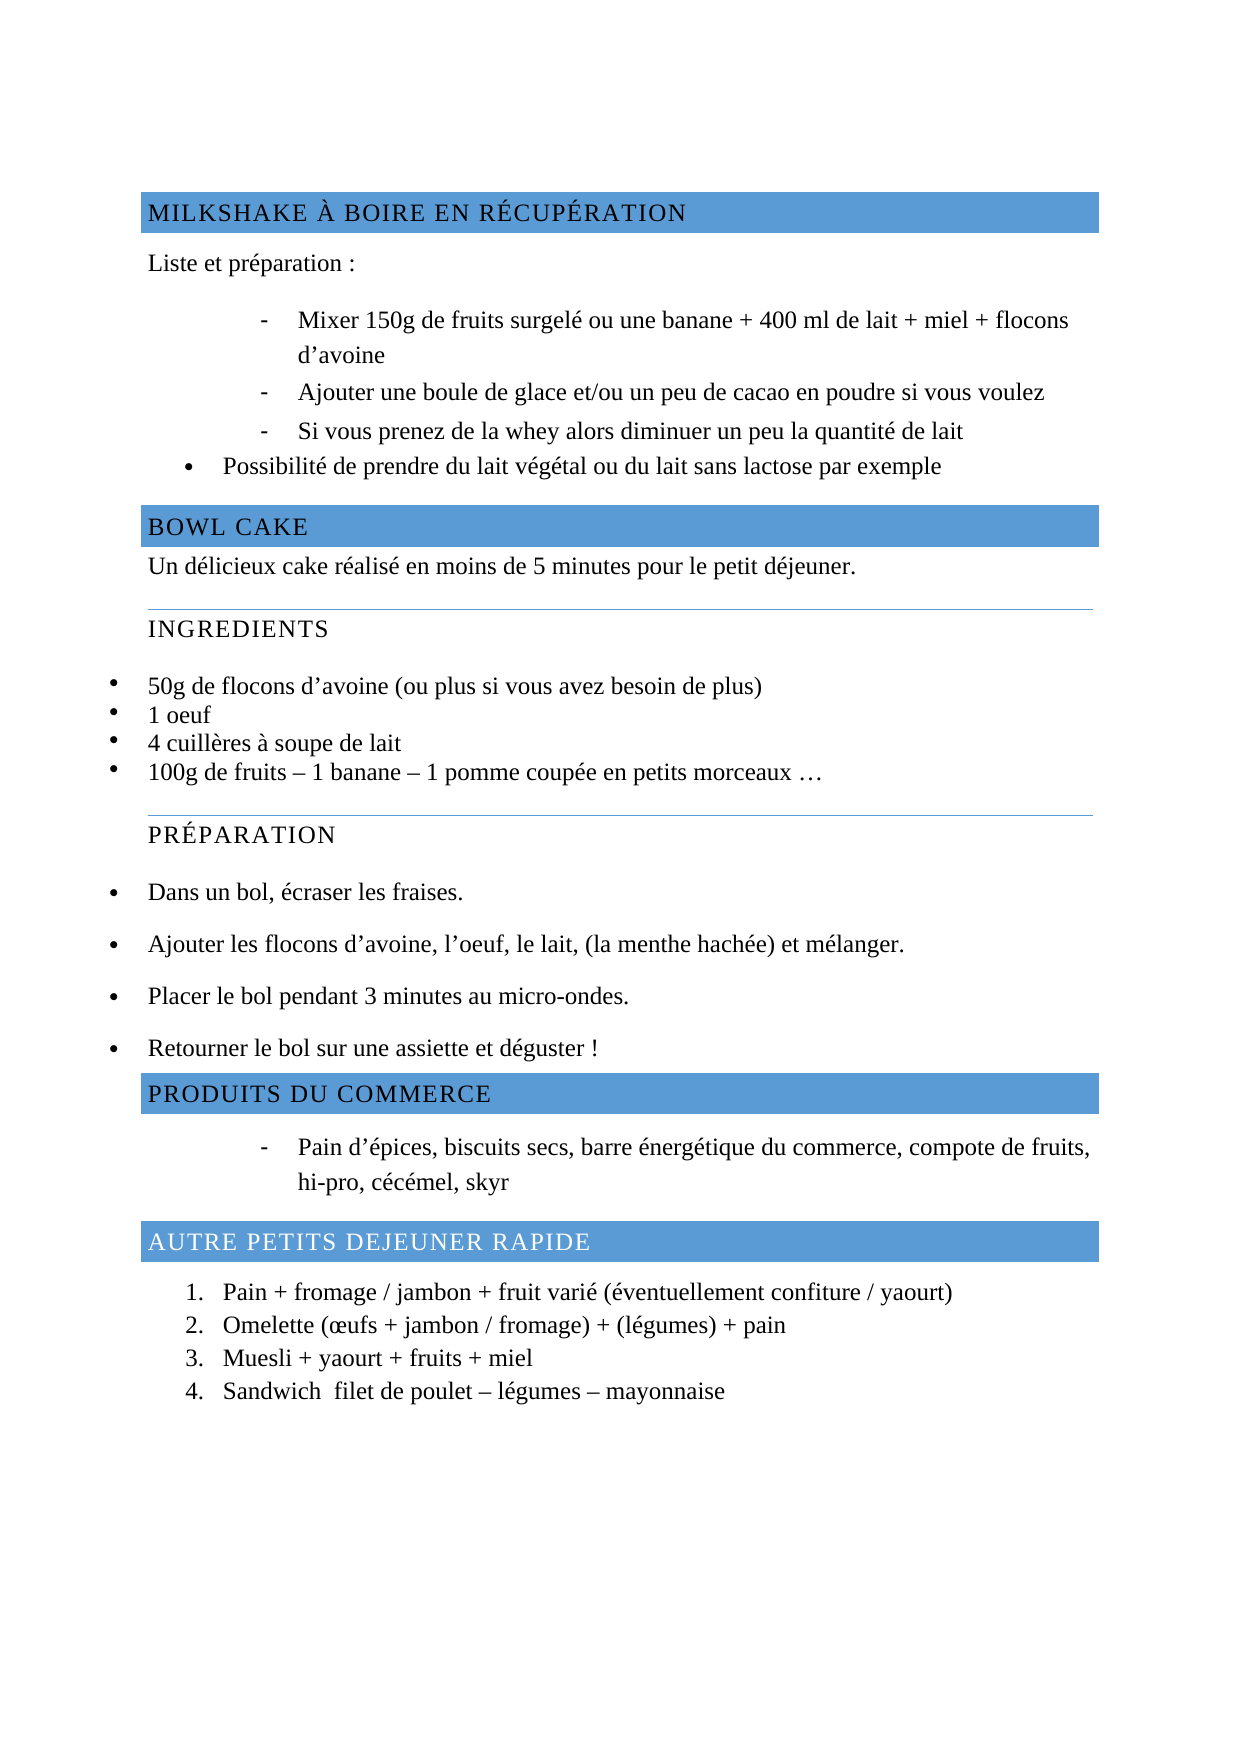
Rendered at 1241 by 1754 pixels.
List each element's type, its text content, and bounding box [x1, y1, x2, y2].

list Placer le bol pendant 3 minutes au micro-ondes. [110, 981, 1093, 1010]
text Un délicieux cake réalisé en moins de 5 minutes pour le petit déjeuner. [148, 551, 1093, 579]
subtitle Bowl cake [148, 512, 1093, 540]
list 100g de fruits – 1 banane – 1 pomme coupée en petits morceaux … [110, 757, 1093, 786]
subtitle Milkshake à boire en récupération [148, 198, 1093, 227]
list Dans un bol, écraser les fraises. [110, 877, 1093, 906]
subtitle Autre petits dejeuner rapide [148, 1227, 1093, 1256]
text Liste et préparation : [148, 248, 1093, 277]
list Si vous prenez de la whey alors diminuer un peu la quantité de lait [260, 412, 1093, 446]
subtitle INGREDIENTS [148, 610, 1093, 643]
list Retourner le bol sur une assiette et déguster ! [110, 1033, 1093, 1062]
list Omelette (œufs + jambon / fromage) + (légumes) + pain [185, 1310, 1093, 1338]
list Sandwich filet de poulet – légumes – mayonnaise [185, 1376, 1093, 1404]
list Muesli + yaourt + fruits + miel [185, 1343, 1093, 1371]
list Ajouter les flocons d’avoine, l’oeuf, le lait, (la menthe hachée) et mélanger. [110, 929, 1093, 958]
list Possibilité de prendre du lait végétal ou du lait sans lactose par exemple [185, 451, 1093, 480]
subtitle PRÉPARATION [148, 816, 1093, 849]
list 1 oeuf [110, 700, 1093, 728]
list Pain + fromage / jambon + fruit varié (éventuellement confiture / yaourt) [185, 1277, 1093, 1305]
list 50g de flocons d’avoine (ou plus si vous avez besoin de plus) [110, 671, 1093, 700]
list 4 cuillères à soupe de lait [110, 728, 1093, 757]
subtitle Produits du commerce [148, 1079, 1093, 1108]
list Ajouter une boule de glace et/ou un peu de cacao en poudre si vous voulez [260, 373, 1093, 407]
list Mixer 150g de fruits surgelé ou une banane + 400 ml de lait + miel + flocons d’avoine [260, 302, 1093, 369]
list Pain d’épices, biscuits secs, barre énergétique du commerce, compote de fruits, hi-pro, cécémel, skyr [260, 1128, 1093, 1196]
